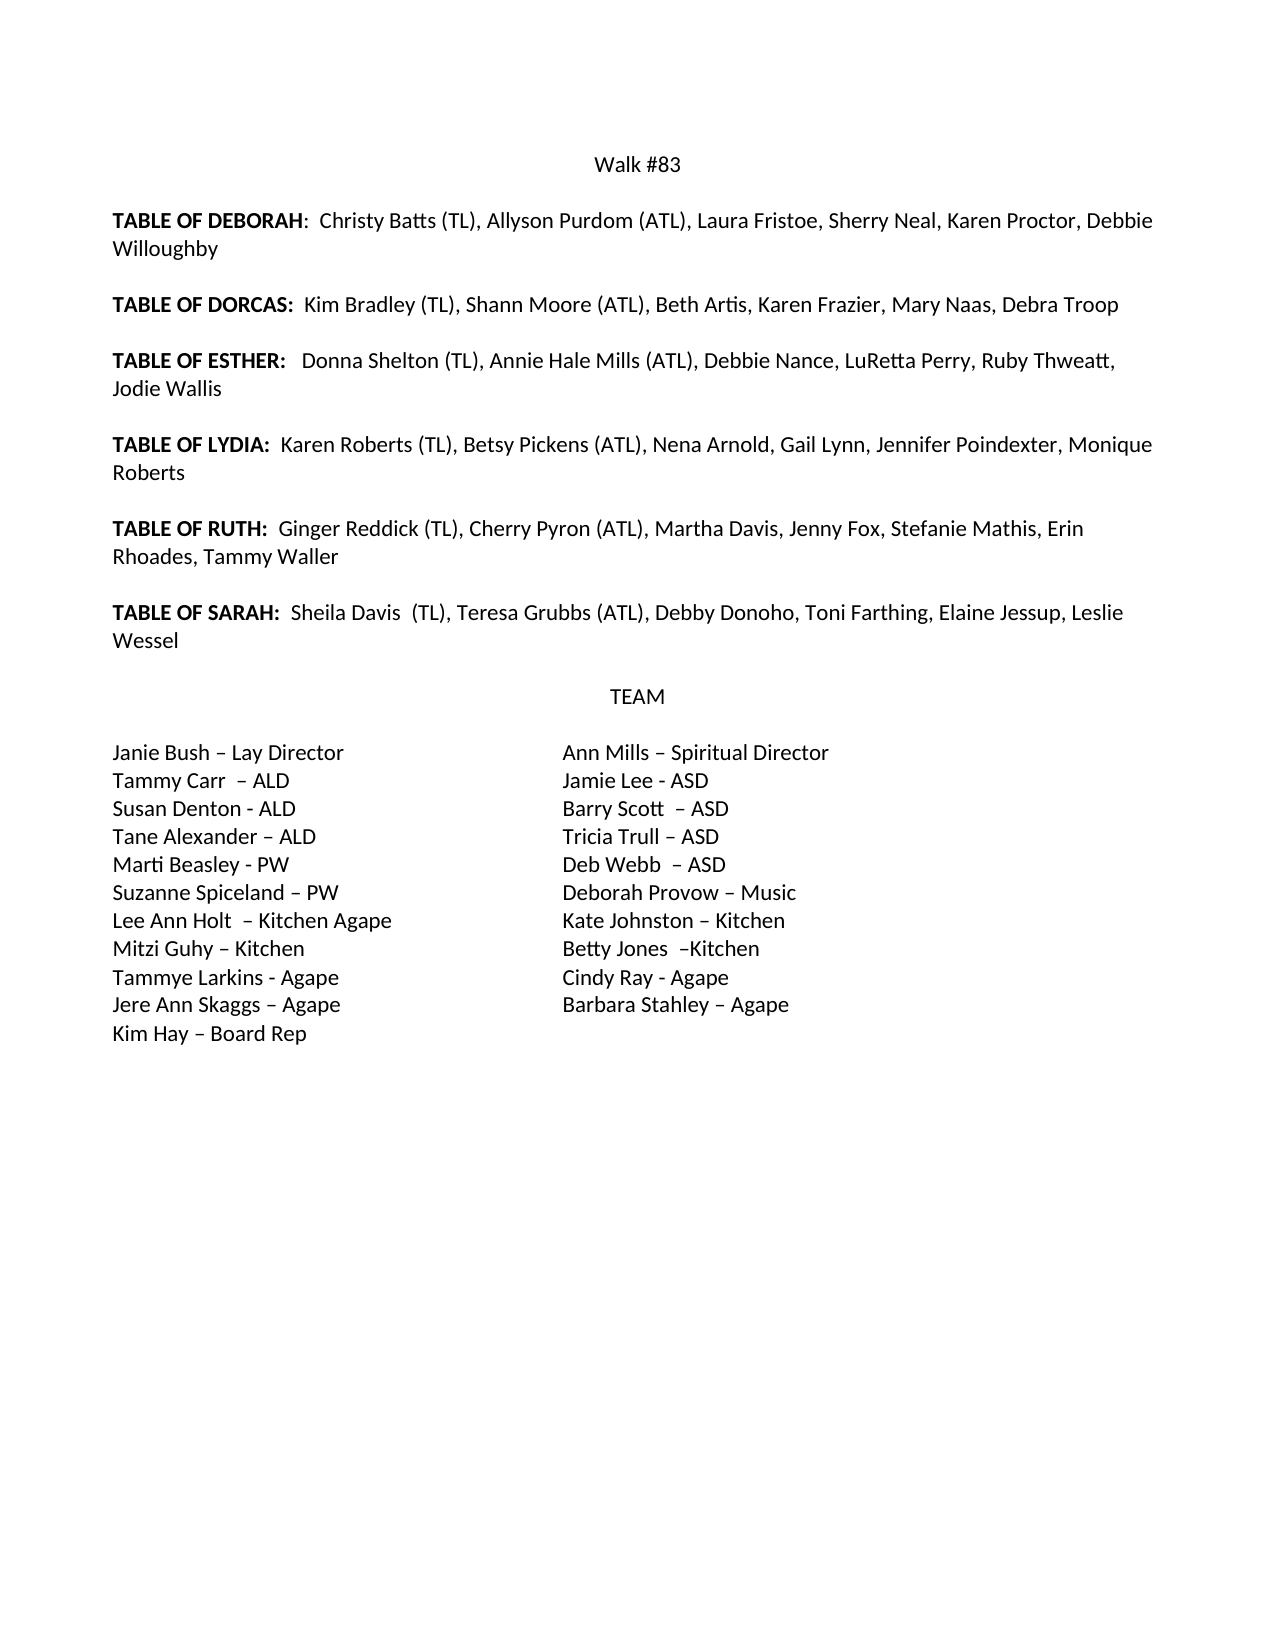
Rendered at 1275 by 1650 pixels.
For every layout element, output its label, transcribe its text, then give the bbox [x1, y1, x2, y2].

text Lee Ann Holt – Kitchen Agape Kate Johnston – Kitchen [112, 907, 1162, 934]
text TABLE OF SARAH: Sheila Davis (TL), Teresa Grubbs (ATL), Debby Donoho, Toni Farthing, Elaine Jessup, Leslie Wessel [112, 598, 1162, 654]
text Tammy Carr – ALD Jamie Lee - ASD [112, 766, 1162, 794]
text TABLE OF LYDIA: Karen Roberts (TL), Betsy Pickens (ATL), Nena Arnold, Gail Lynn, Jennifer Poindexter, Monique Roberts [112, 430, 1162, 486]
text Susan Denton - ALD Barry Scott – ASD [112, 794, 1162, 822]
text Jere Ann Skaggs – Agape Barbara Stahley – Agape [112, 991, 1162, 1019]
text TABLE OF ESTHER: Donna Shelton (TL), Annie Hale Mills (ATL), Debbie Nance, LuRetta Perry, Ruby Thweatt, Jodie Wallis [112, 346, 1162, 402]
text Suzanne Spiceland – PW Deborah Provow – Music [112, 878, 1162, 907]
text Tane Alexander – ALD Tricia Trull – ASD [112, 822, 1162, 851]
text Tammye Larkins - Agape Cindy Ray - Agape [112, 963, 1162, 991]
text Walk #83 [112, 150, 1162, 178]
text Kim Hay – Board Rep [112, 1019, 1162, 1047]
text Mitzi Guhy – Kitchen Betty Jones –Kitchen [112, 934, 1162, 963]
text TABLE OF DEBORAH: Christy Batts (TL), Allyson Purdom (ATL), Laura Fristoe, Sherry Neal, Karen Proctor, Debbie Willoughby [112, 206, 1162, 262]
text Janie Bush – Lay Director Ann Mills – Spiritual Director [112, 738, 1162, 766]
text TABLE OF DORCAS: Kim Bradley (TL), Shann Moore (ATL), Beth Artis, Karen Frazier, Mary Naas, Debra Troop [112, 290, 1162, 318]
text TABLE OF RUTH: Ginger Reddick (TL), Cherry Pyron (ATL), Martha Davis, Jenny Fox, Stefanie Mathis, Erin Rhoades, Tammy Waller [112, 514, 1162, 570]
text TEAM [112, 682, 1162, 710]
text Marti Beasley - PW Deb Webb – ASD [112, 851, 1162, 878]
